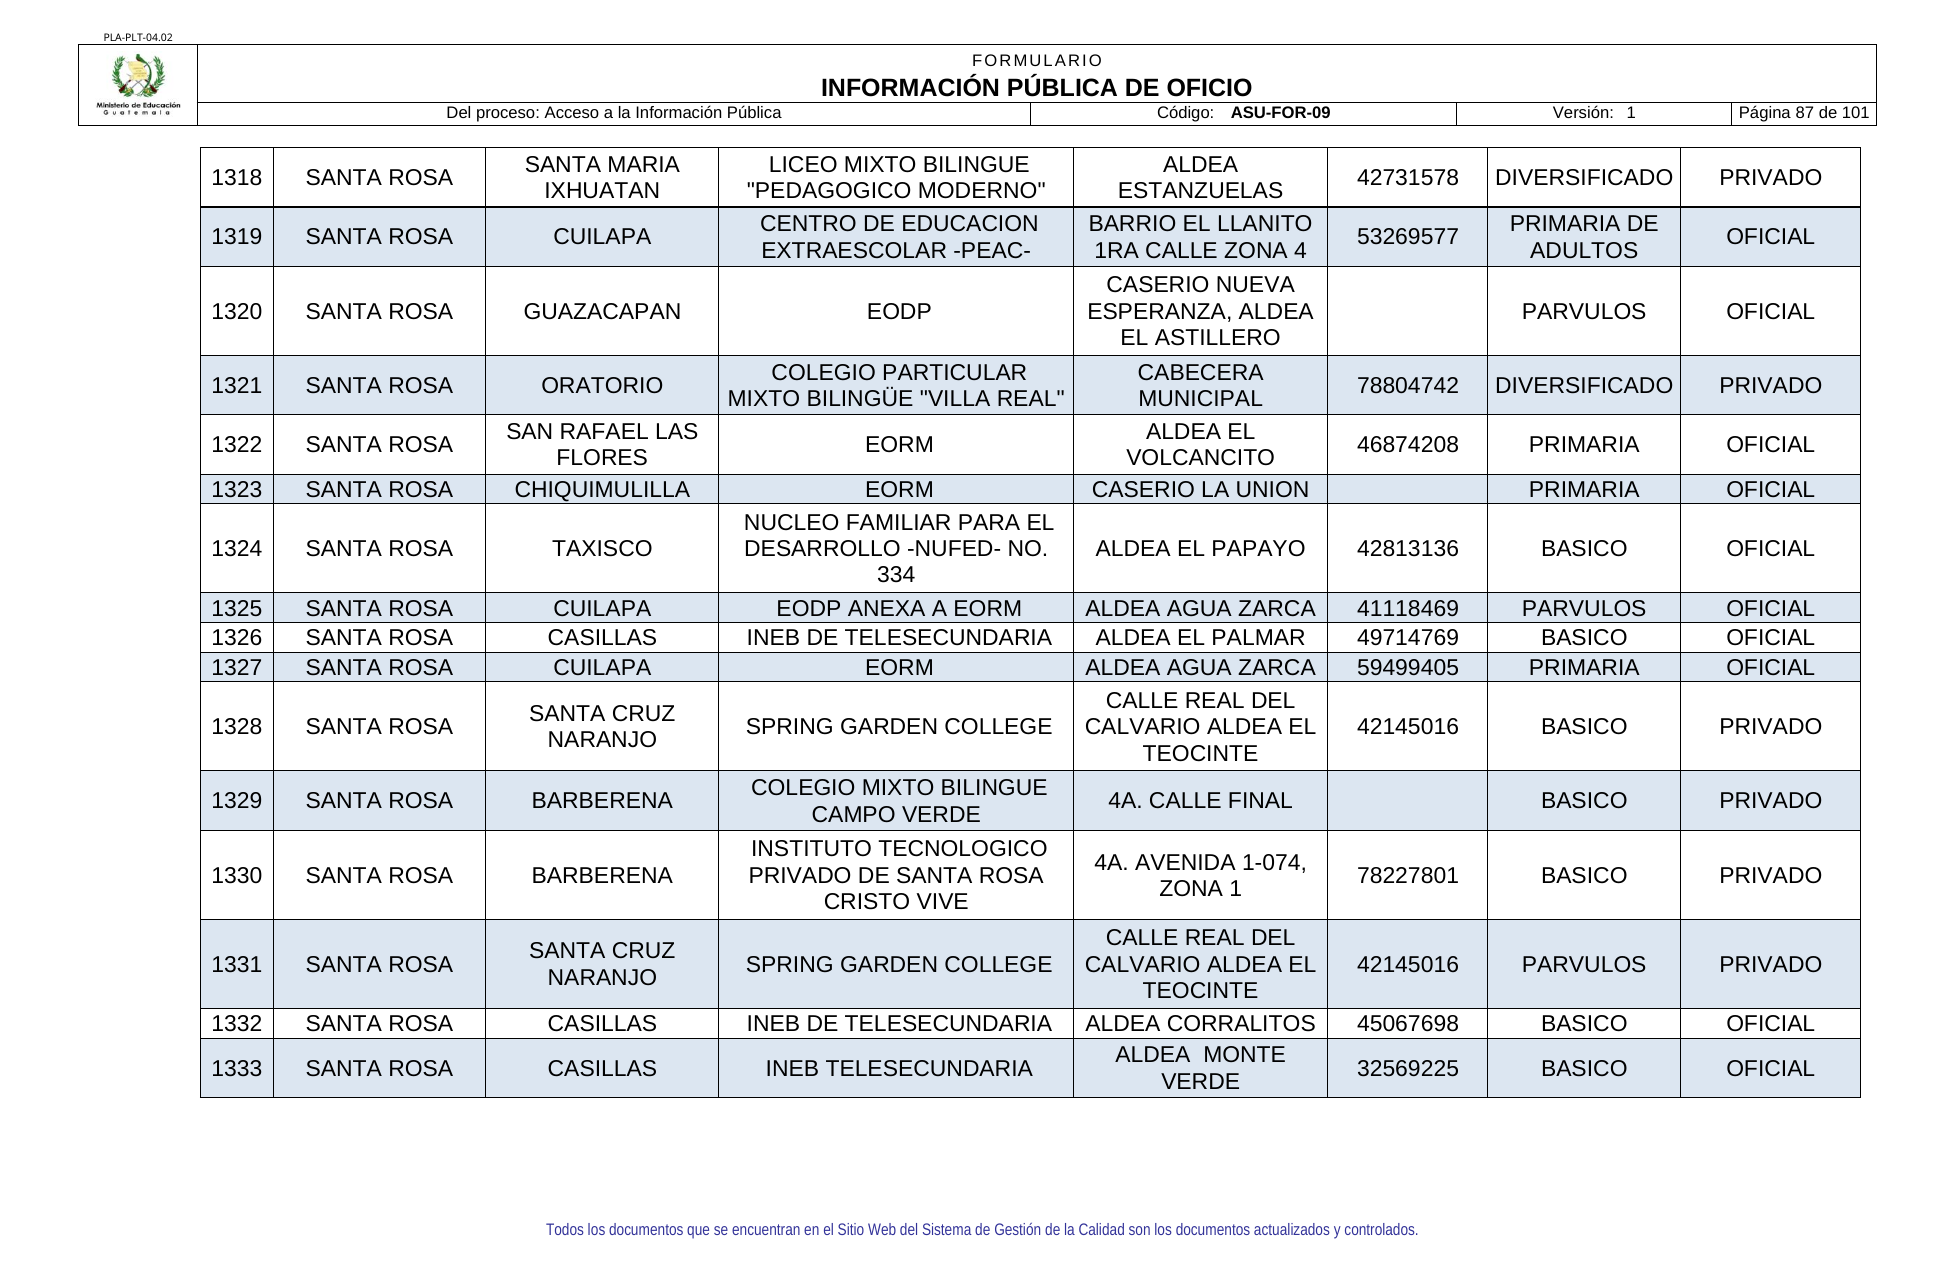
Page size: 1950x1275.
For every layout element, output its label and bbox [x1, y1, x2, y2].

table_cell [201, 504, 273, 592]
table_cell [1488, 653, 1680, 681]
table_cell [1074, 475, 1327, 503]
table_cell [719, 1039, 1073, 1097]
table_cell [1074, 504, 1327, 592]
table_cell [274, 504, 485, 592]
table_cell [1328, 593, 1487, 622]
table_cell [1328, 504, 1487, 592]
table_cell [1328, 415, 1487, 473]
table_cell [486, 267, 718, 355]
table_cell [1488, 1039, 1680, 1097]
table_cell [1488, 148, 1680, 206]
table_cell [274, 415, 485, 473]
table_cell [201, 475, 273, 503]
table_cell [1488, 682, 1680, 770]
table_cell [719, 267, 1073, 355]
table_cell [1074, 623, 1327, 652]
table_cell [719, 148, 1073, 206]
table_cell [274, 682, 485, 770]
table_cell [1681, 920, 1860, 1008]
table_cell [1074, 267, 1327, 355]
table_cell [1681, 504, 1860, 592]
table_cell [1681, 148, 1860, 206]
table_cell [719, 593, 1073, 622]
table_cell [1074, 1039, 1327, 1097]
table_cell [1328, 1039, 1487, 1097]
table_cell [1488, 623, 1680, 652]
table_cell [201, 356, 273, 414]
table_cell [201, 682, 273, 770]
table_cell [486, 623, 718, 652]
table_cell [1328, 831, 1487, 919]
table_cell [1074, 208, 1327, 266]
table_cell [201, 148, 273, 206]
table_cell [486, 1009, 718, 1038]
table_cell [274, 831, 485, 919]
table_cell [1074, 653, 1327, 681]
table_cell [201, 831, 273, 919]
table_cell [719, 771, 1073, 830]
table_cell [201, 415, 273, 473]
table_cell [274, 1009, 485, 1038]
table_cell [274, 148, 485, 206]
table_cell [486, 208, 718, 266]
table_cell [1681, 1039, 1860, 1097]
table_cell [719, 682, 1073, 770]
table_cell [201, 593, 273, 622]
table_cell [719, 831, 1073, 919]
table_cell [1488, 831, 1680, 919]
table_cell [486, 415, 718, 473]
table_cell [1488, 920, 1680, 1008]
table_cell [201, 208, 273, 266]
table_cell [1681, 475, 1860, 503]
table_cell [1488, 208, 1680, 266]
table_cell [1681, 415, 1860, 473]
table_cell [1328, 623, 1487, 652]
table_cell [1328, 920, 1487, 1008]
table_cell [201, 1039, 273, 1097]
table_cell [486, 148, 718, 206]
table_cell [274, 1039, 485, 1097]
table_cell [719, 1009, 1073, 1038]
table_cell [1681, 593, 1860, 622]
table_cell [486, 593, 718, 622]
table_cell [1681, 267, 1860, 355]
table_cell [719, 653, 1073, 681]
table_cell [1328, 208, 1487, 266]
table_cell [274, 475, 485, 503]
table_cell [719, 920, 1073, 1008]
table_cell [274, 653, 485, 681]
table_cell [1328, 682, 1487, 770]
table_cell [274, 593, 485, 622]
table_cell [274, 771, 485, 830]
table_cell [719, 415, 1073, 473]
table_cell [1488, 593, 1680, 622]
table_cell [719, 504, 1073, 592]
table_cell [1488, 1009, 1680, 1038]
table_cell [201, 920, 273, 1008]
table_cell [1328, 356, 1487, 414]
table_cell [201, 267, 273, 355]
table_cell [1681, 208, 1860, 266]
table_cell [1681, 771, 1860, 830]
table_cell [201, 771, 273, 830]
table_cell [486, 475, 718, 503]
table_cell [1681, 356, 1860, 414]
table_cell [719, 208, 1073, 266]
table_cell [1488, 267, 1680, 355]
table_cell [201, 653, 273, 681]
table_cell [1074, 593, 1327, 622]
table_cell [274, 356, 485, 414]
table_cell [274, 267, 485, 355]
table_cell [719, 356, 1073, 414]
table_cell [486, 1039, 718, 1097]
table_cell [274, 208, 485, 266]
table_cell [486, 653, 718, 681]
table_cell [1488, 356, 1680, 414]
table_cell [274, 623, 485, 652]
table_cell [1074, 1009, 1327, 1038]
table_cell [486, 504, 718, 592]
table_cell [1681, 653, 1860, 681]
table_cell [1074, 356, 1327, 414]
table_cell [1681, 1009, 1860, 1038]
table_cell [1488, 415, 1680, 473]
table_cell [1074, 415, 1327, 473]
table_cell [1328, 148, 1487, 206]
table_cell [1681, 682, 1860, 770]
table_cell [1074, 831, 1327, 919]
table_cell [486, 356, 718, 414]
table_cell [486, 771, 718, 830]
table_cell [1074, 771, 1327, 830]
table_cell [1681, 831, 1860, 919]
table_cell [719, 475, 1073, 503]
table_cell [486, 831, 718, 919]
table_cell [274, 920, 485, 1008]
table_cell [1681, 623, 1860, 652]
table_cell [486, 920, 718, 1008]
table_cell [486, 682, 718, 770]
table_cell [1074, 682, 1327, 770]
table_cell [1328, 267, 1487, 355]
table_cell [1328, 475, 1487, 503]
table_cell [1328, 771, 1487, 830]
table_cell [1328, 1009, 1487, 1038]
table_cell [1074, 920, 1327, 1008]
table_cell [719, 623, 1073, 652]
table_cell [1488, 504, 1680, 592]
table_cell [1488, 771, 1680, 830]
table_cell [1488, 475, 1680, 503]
picture [95, 51, 181, 117]
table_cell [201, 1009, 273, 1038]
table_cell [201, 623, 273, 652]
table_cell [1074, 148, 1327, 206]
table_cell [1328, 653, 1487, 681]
